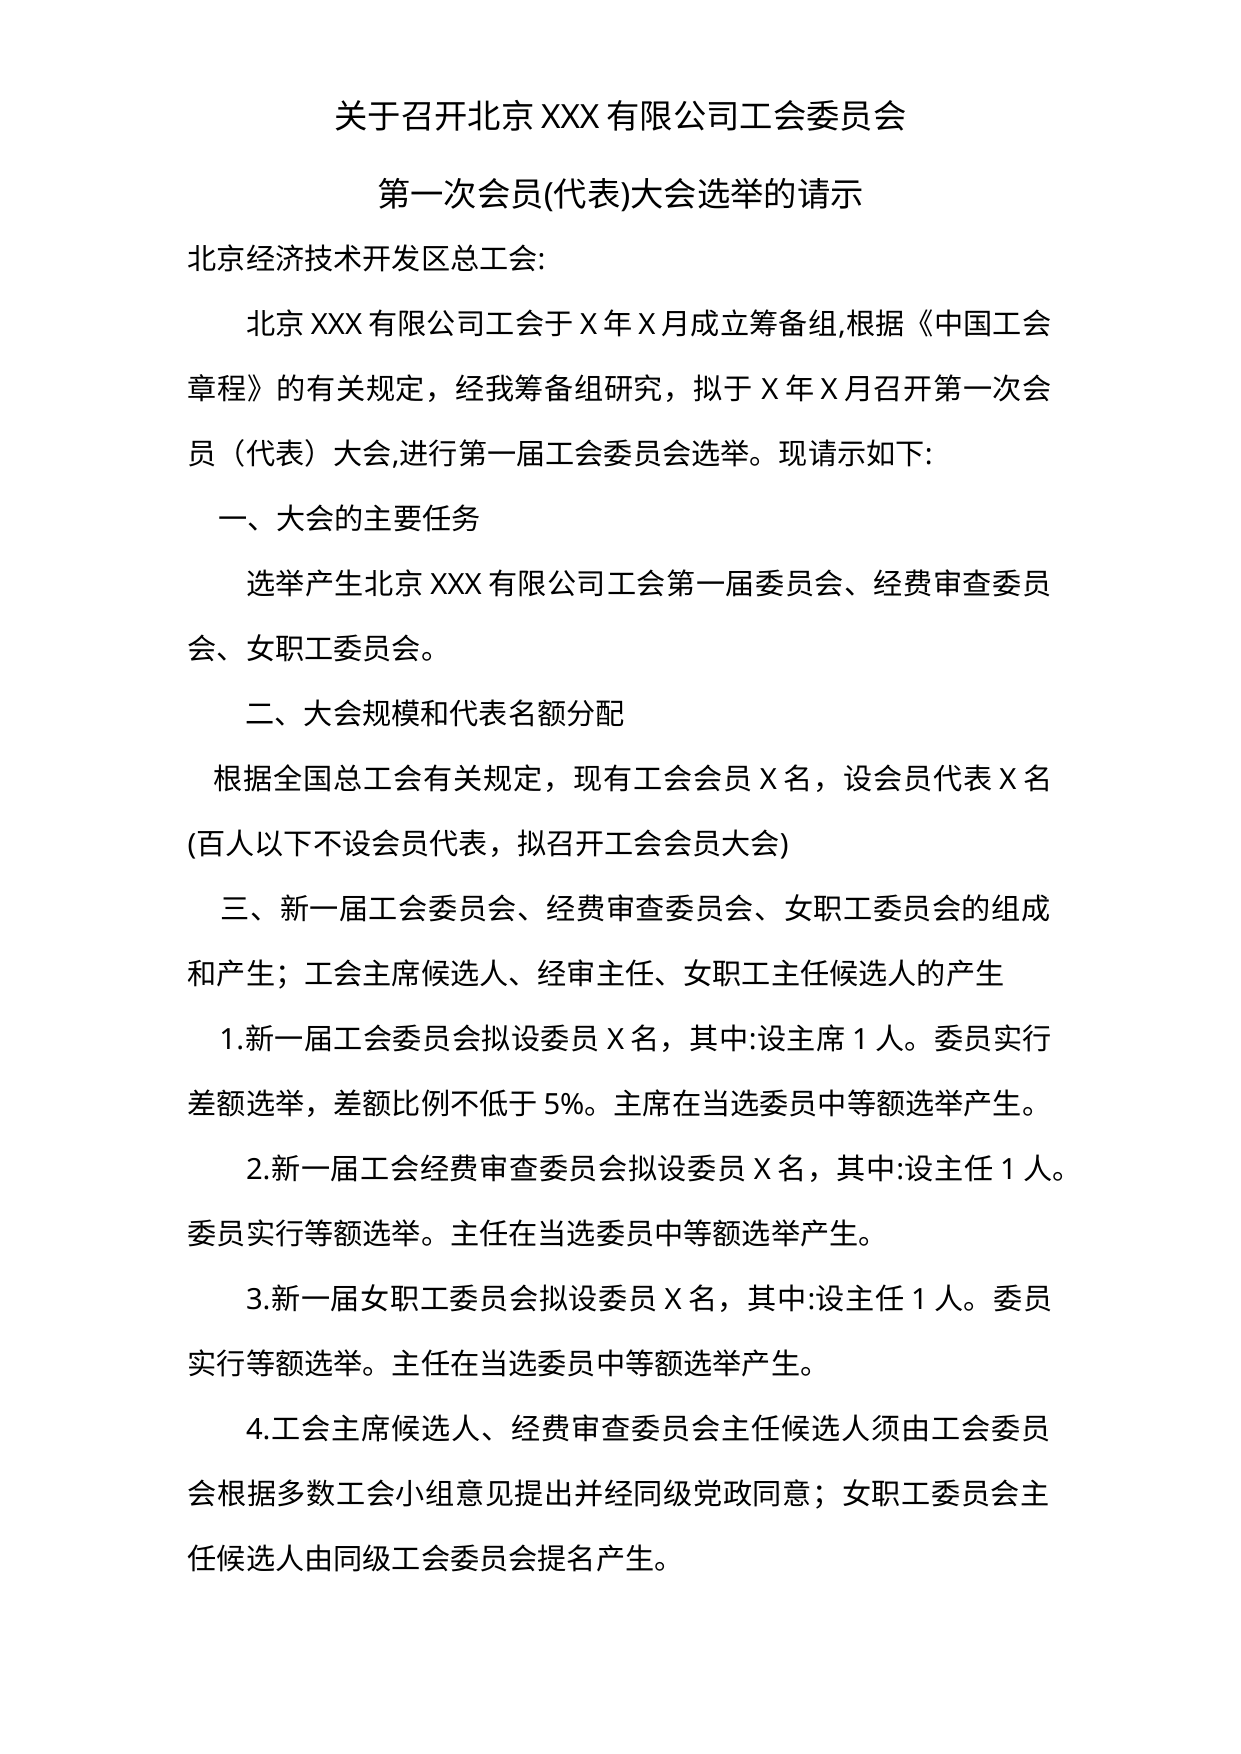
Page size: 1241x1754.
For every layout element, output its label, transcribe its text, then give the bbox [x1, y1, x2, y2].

text 根据全国总工会有关规定，现有工会会员X名，设会员代表X名。(百人以下不设会员代表，拟召开工会会员大会) [187, 744, 1053, 874]
text 北京经济技术开发区总工会: [187, 224, 1053, 289]
text 关于召开北京XXX有限公司工会委员会 [187, 82, 1053, 147]
text 北京XXX有限公司工会于X年X月成立筹备组,根据《中国工会章程》的有关规定，经我筹备组研究，拟于X年X月召开第一次会员（代表）大会,进行第一届工会委员会选举。现请示如下: [187, 289, 1053, 484]
text 3.新一届女职工委员会拟设委员X名，其中:设主任1人。委员实行等额选举。主任在当选委员中等额选举产生。 [187, 1264, 1053, 1394]
text 选举产生北京XXX有限公司工会第一届委员会、经费审查委员会、女职工委员会。 [187, 549, 1053, 679]
text 三、新一届工会委员会、经费审查委员会、女职工委员会的组成和产生；工会主席候选人、经审主任、女职工主任候选人的产生 [187, 874, 1053, 1004]
text 4.工会主席候选人、经费审查委员会主任候选人须由工会委员会根据多数工会小组意见提出并经同级党政同意；女职工委员会主任候选人由同级工会委员会提名产生。 [187, 1394, 1053, 1589]
text 1.新一届工会委员会拟设委员X名，其中:设主席1人。委员实行差额选举，差额比例不低于5%。主席在当选委员中等额选举产生。 [187, 1004, 1053, 1134]
list 大会规模和代表名额分配 [187, 679, 1053, 744]
text 一、大会的主要任务 [187, 484, 1053, 549]
text 第一次会员(代表)大会选举的请示 [187, 159, 1053, 224]
text 2.新一届工会经费审查委员会拟设委员X名，其中:设主任1人。委员实行等额选举。主任在当选委员中等额选举产生。 [187, 1134, 1053, 1264]
